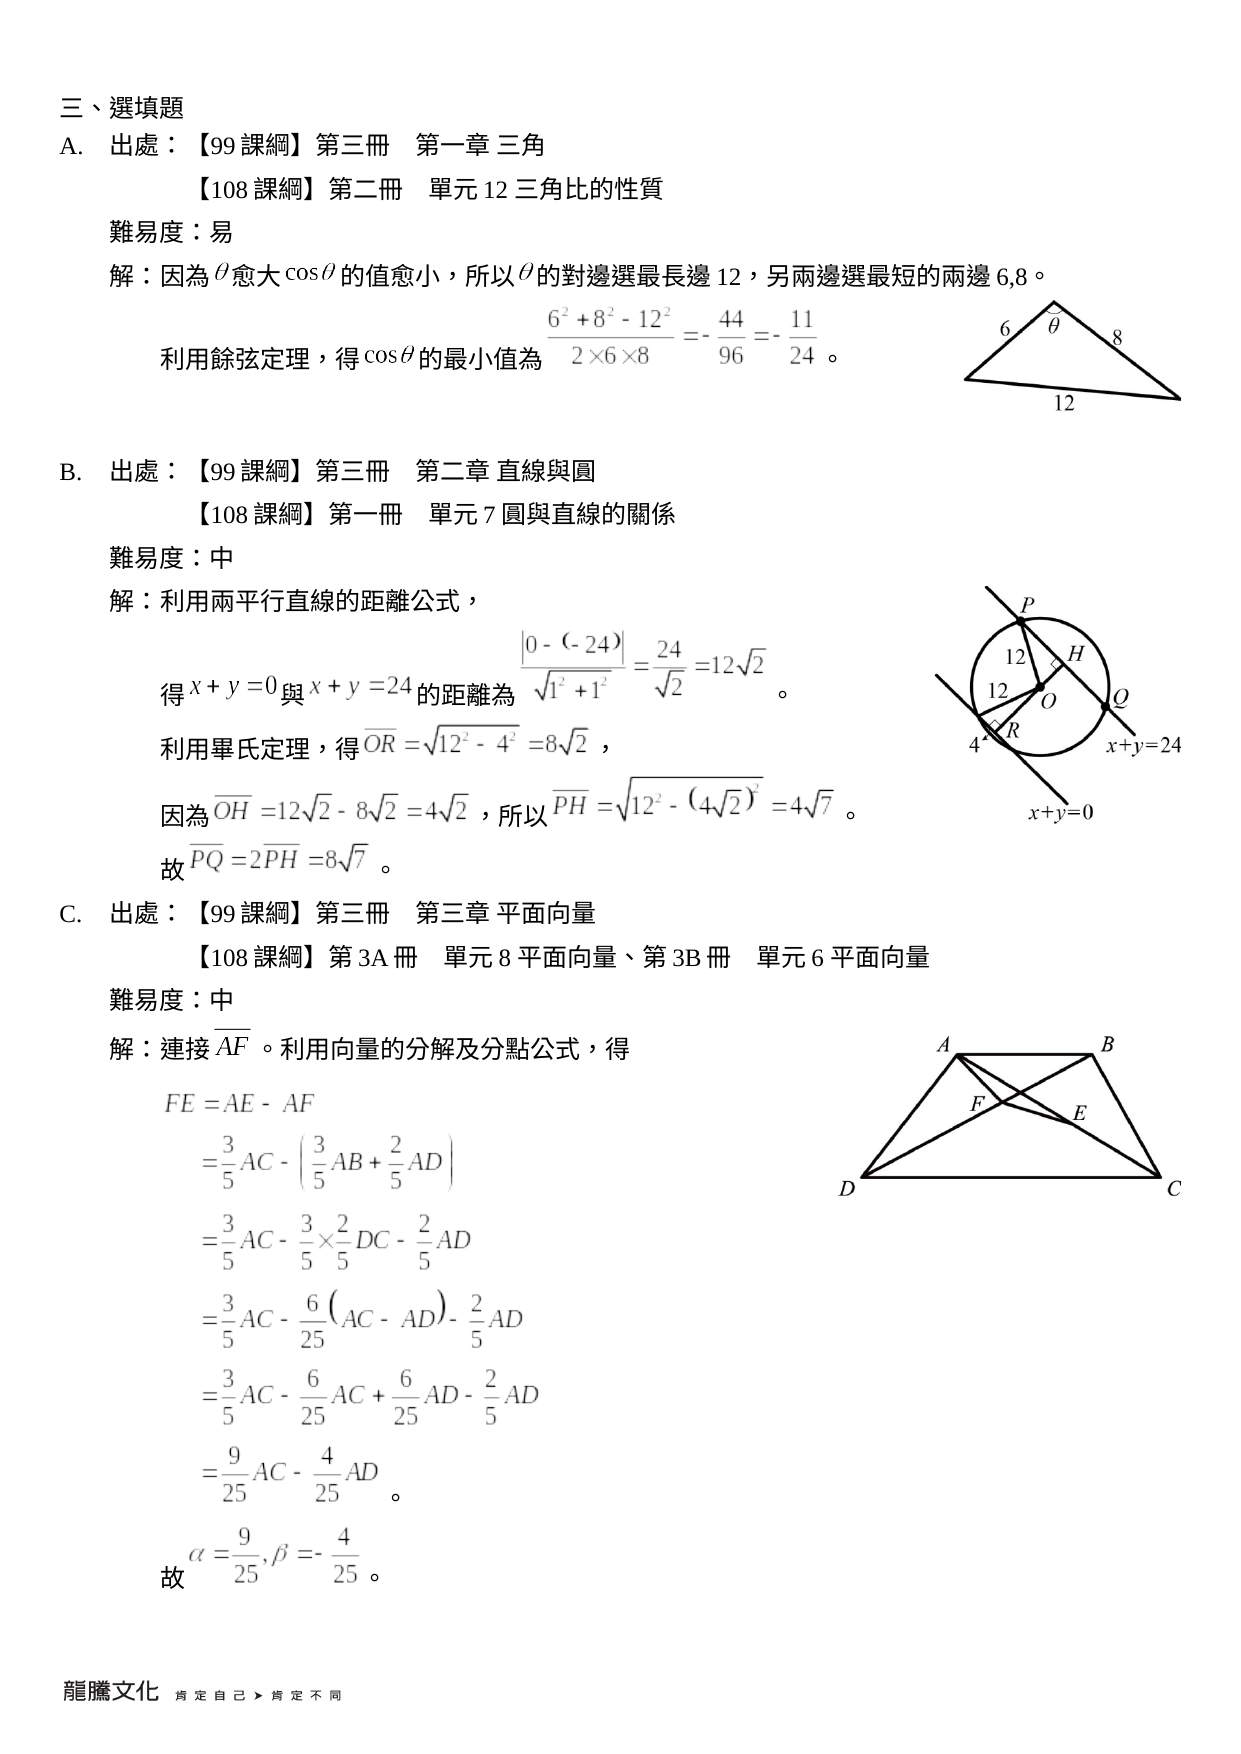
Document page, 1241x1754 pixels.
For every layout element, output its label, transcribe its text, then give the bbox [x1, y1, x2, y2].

text 三、選填題 [59, 88, 1181, 126]
picture [963, 300, 1182, 417]
text 難易度：中 [109, 980, 1181, 1017]
text A. 出處： 【99課綱】第三冊 第一章 三角 【108課綱】第二冊 單元12 三角比的性質 [59, 126, 1181, 206]
text C. 出處： 【99課綱】第三冊 第三章 平面向量 【108課綱】第3A冊 單元8 平面向量、第3B冊 單元6 平面向量 [59, 893, 1181, 973]
picture [59, 1677, 345, 1704]
text 解： 連接。利用向量的分解及分點公式，得 。 故。 [109, 1024, 1181, 1595]
text 解： 利用兩平行直線的距離公式， 得與的距離為。 利用畢氏定理，得， 因為，所以。 故。 [109, 582, 1181, 886]
text B. 出處： 【99課綱】第三冊 第二章 直線與圓 【108課綱】第一冊 單元7 圓與直線的關係 [59, 451, 1181, 531]
text 難易度：易 [109, 213, 1181, 249]
text 難易度：中 [109, 538, 1181, 574]
text 解： 因為愈大的值愈小，所以的對邊選最長邊12，另兩邊選最短的兩邊6,8。 利用餘弦定理，得的最小值為。 [109, 256, 1181, 375]
